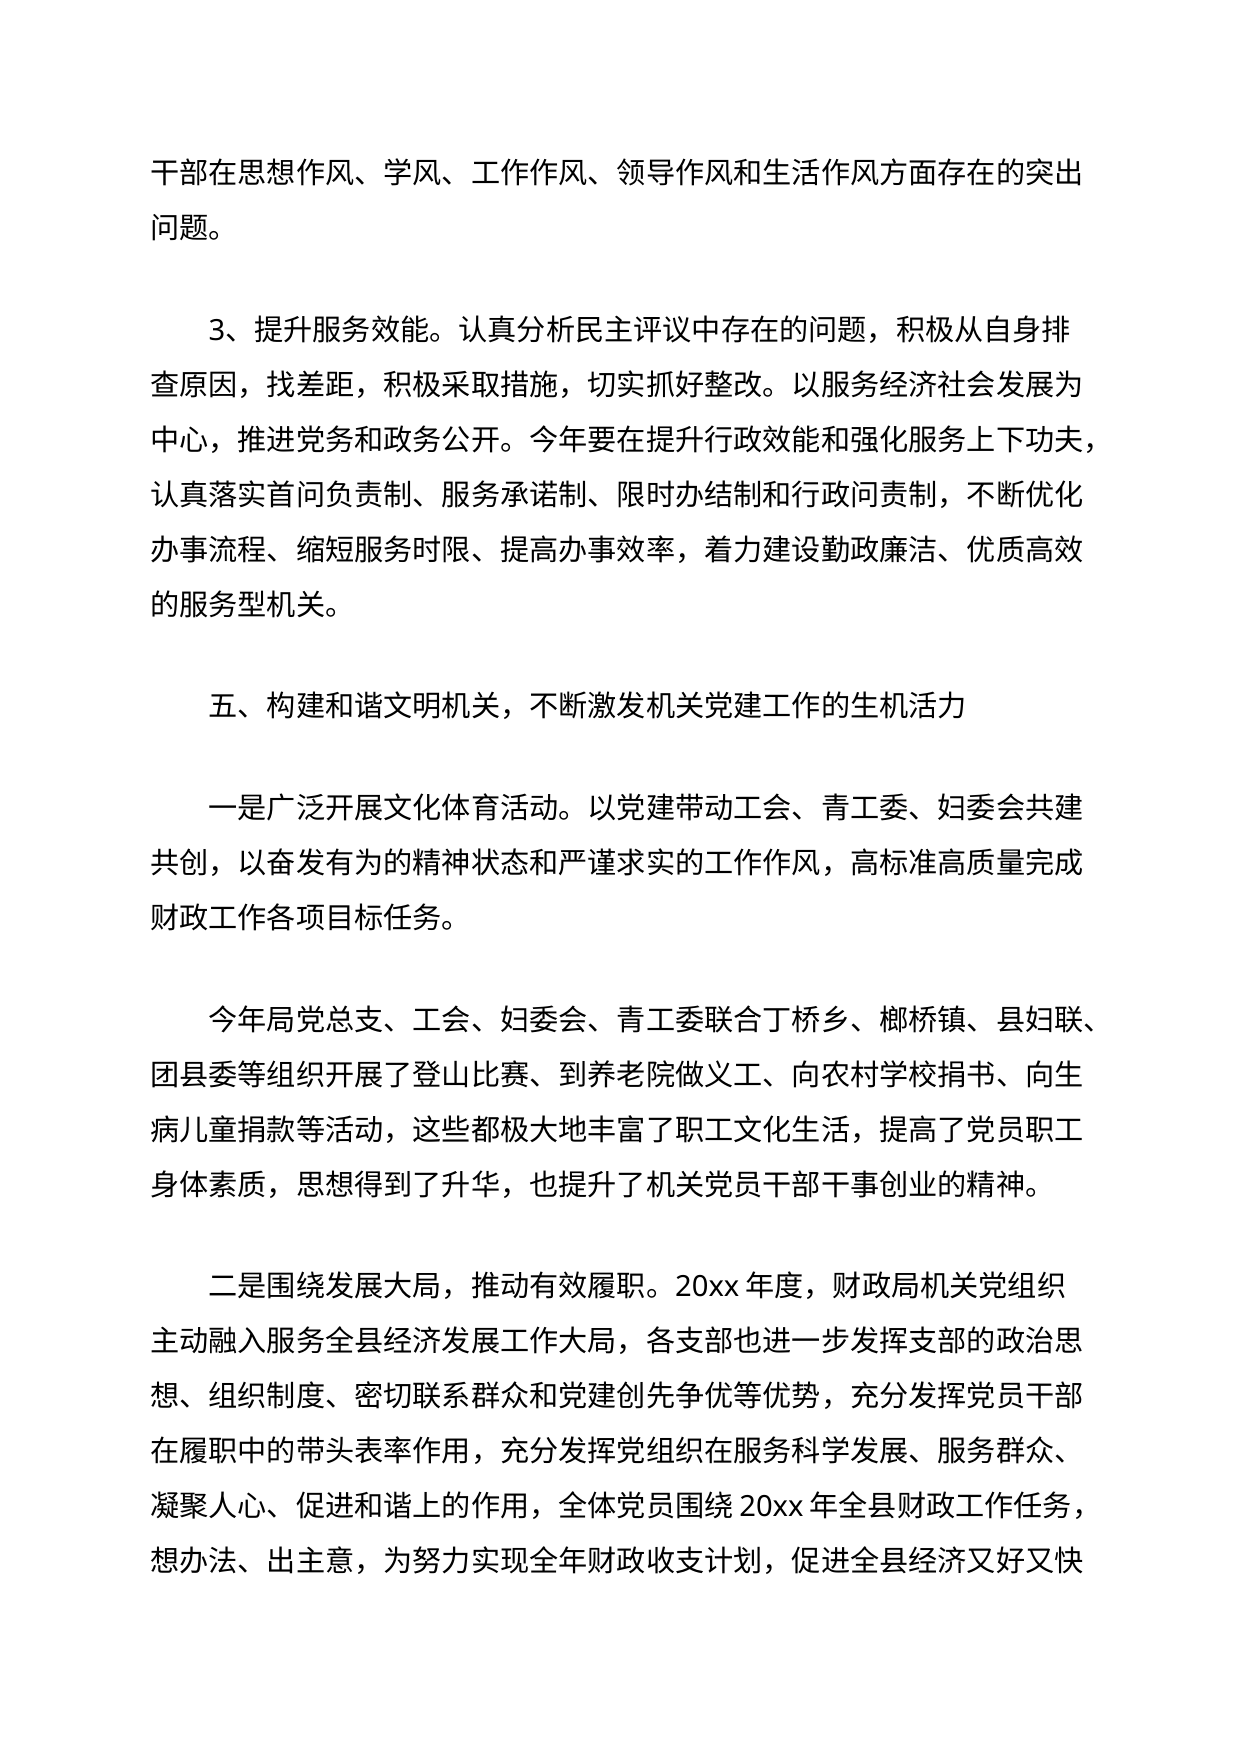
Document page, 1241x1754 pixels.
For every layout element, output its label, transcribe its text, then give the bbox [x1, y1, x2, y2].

text 五、构建和谐文明机关，不断激发机关党建工作的生机活力 [150, 683, 1090, 725]
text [150, 150, 1090, 247]
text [150, 1263, 1090, 1580]
text 今年局党总支、工会、妇委会、青工委联合丁桥乡、榔桥镇、县妇联、团县委等组织开展了登山比赛、到养老院做义工、向农村学校捐书、向生病儿童捐款等活动，这些都极大地丰富了职工文化生活，提高了党员职工身体素质，思想得到了升华，也提升了机关党员干部干事创业的精神。 [150, 996, 1090, 1203]
text 3、提升服务效能。认真分析民主评议中存在的问题，积极从自身排查原因，找差距，积极采取措施，切实抓好整改。以服务经济社会发展为中心，推进党务和政务公开。今年要在提升行政效能和强化服务上下功夫，认真落实首问负责制、服务承诺制、限时办结制和行政问责制，不断优化办事流程、缩短服务时限、提高办事效率，着力建设勤政廉洁、优质高效的服务型机关。 [150, 307, 1090, 623]
text 一是广泛开展文化体育活动。以党建带动工会、青工委、妇委会共建共创，以奋发有为的精神状态和严谨求实的工作作风，高标准高质量完成财政工作各项目标任务。 [150, 785, 1090, 937]
